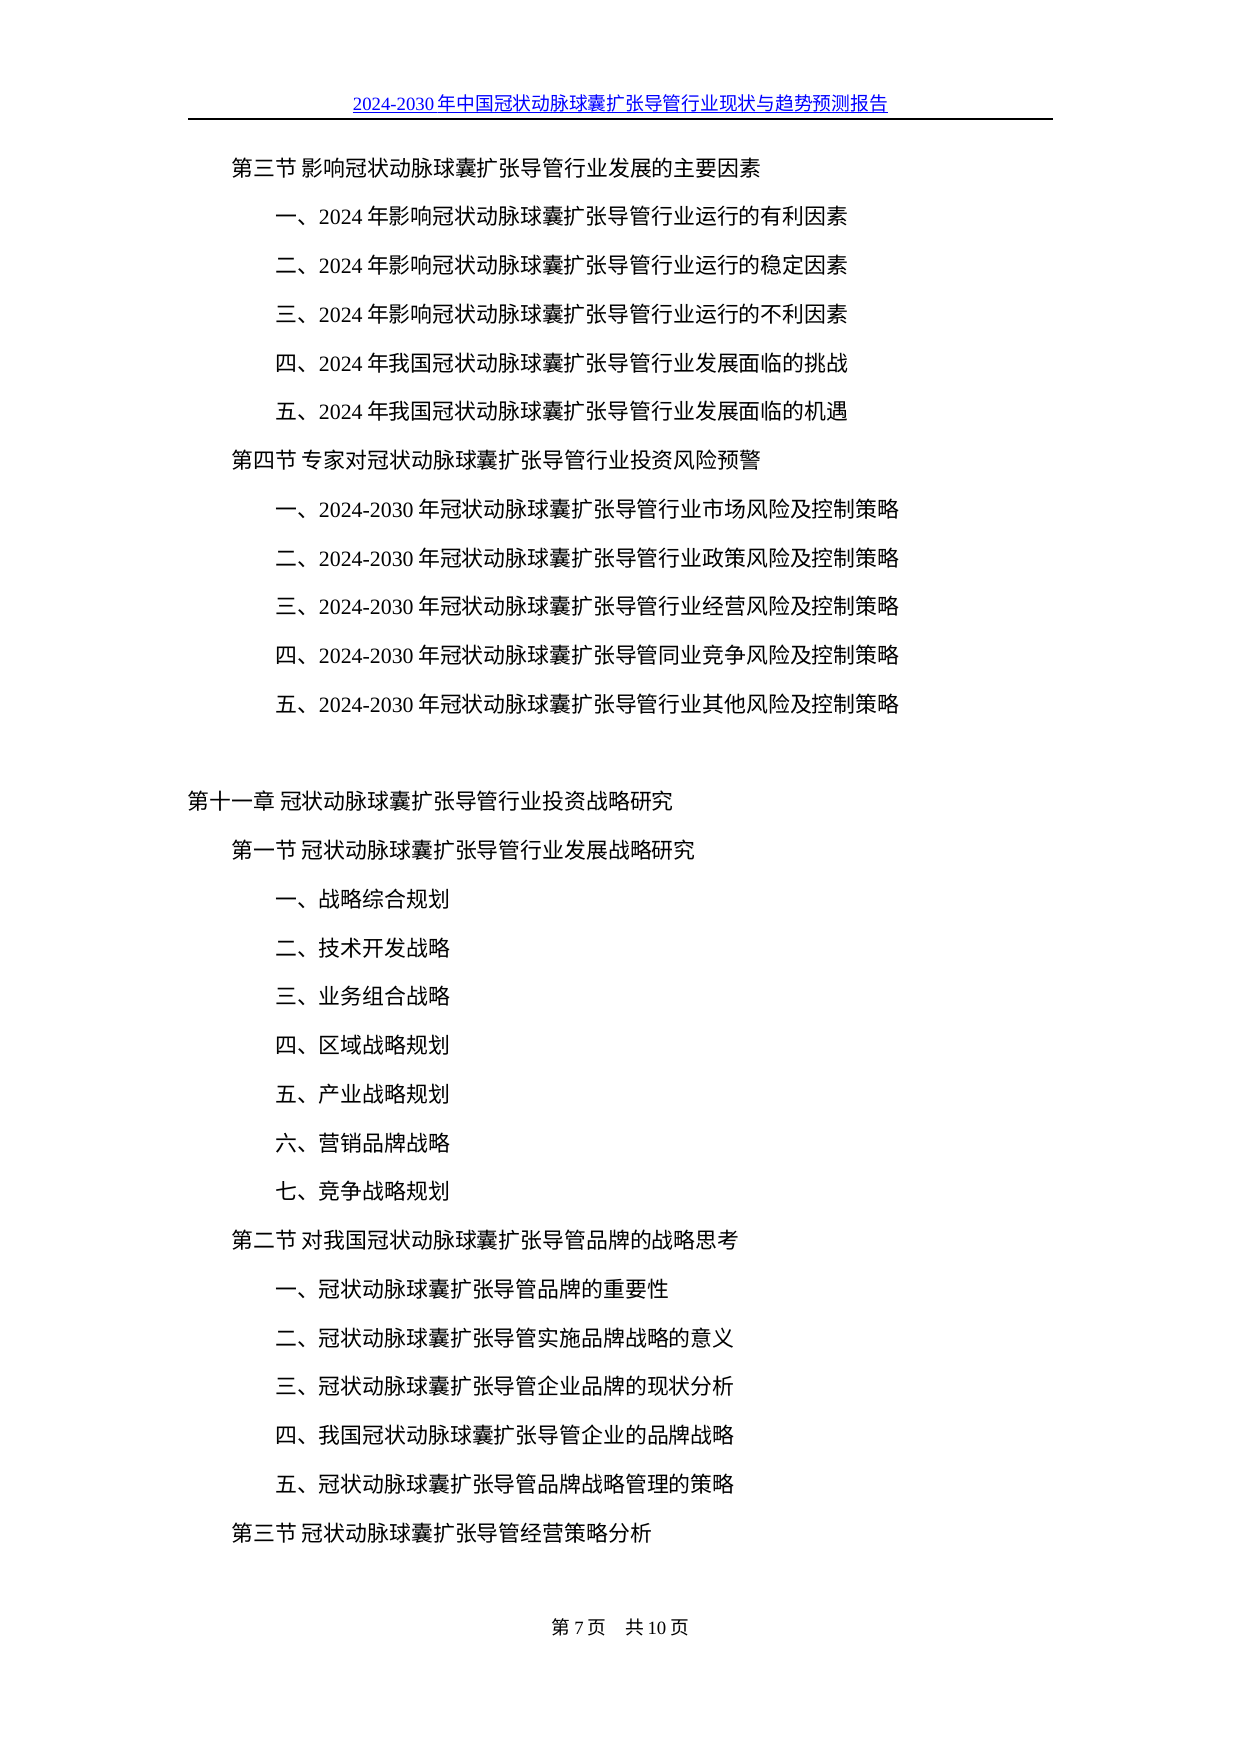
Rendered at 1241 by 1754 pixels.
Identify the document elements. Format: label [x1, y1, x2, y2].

text [187, 150, 1053, 1548]
